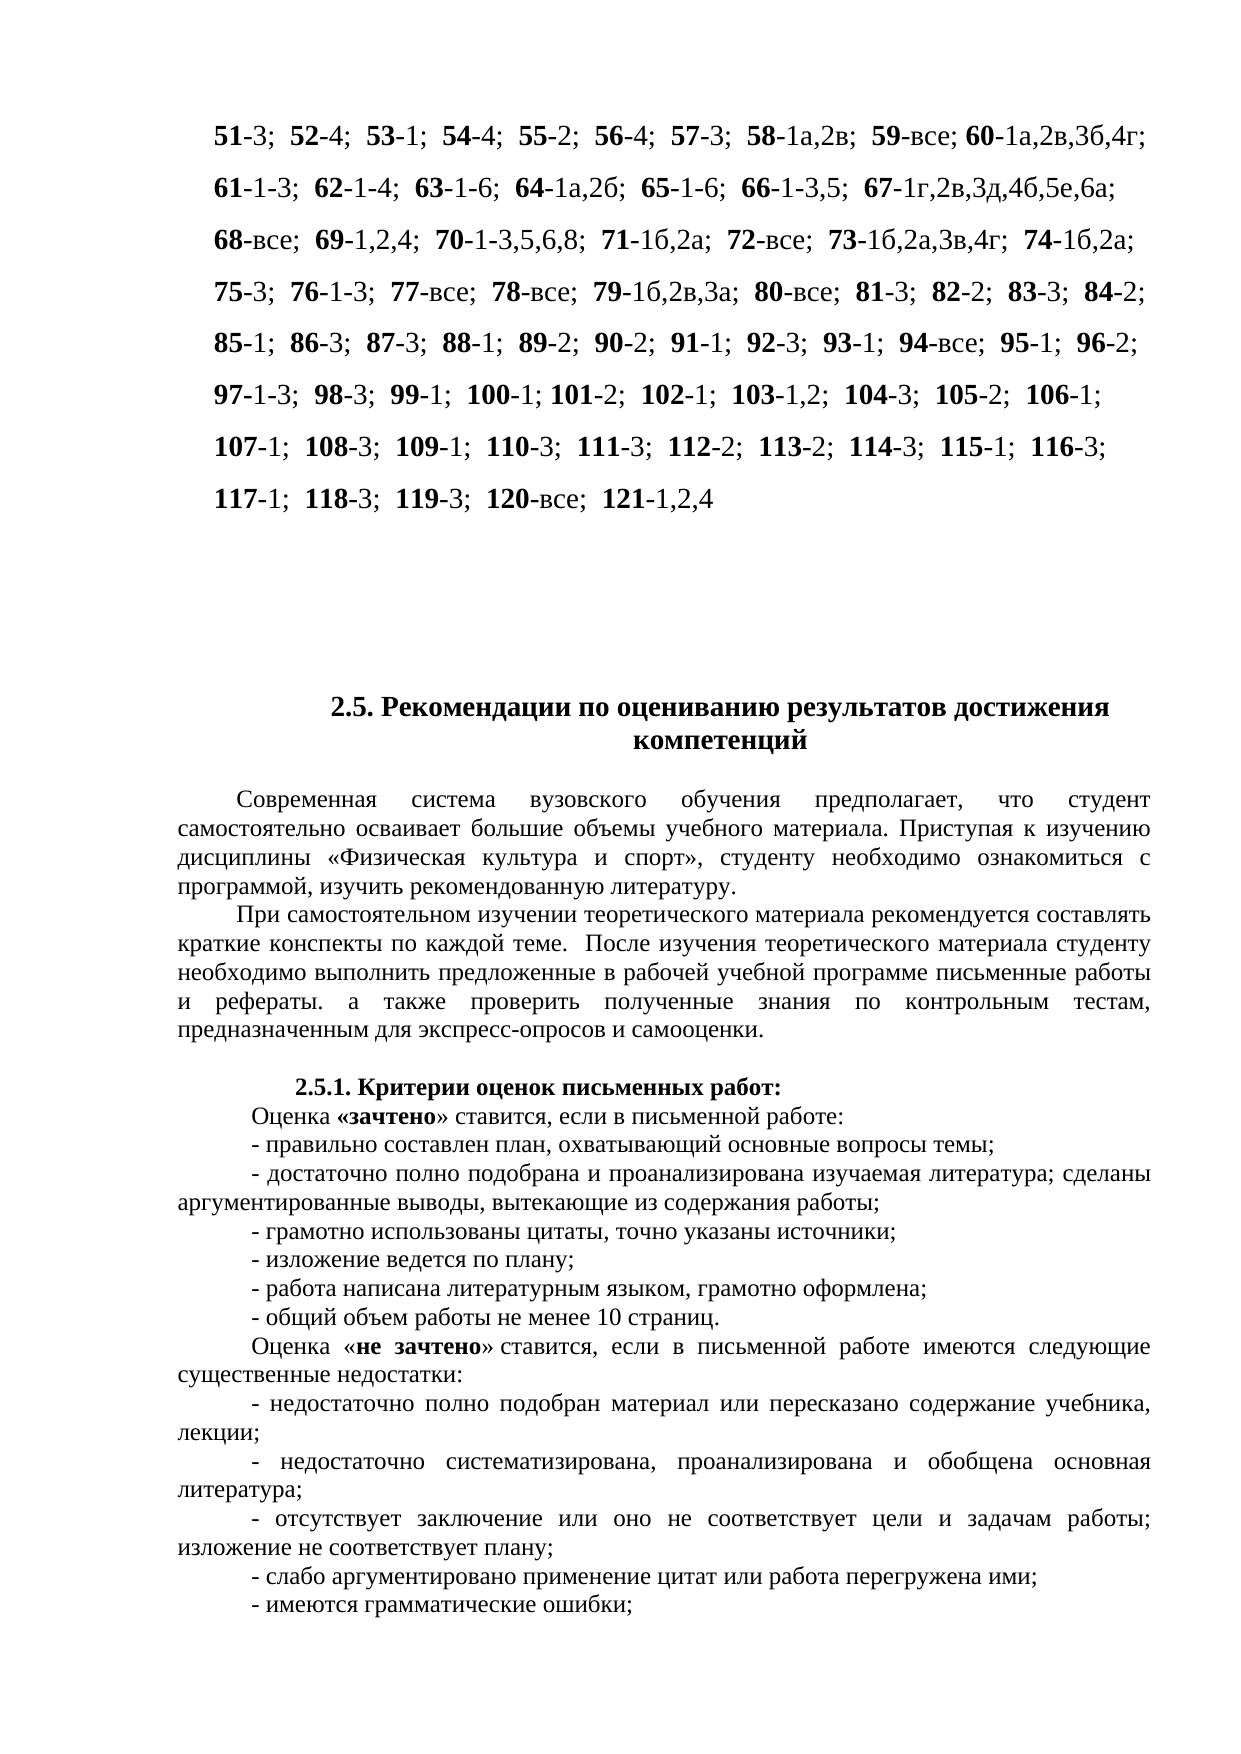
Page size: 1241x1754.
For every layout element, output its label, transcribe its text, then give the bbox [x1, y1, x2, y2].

text 85-1; 86-3; 87-3; 88-1; 89-2; 90-2; 91-1; 92-3; 93-1; 94-все; 95-1; 96-2; [177, 326, 1152, 359]
text 97-1-3; 98-3; 99-1; 100-1; 101-2; 102-1; 103-1,2; 104-3; 105-2; 106-1; [177, 377, 1152, 411]
text 51-3; 52-4; 53-1; 54-4; 55-2; 56-4; 57-3; 58-1а,2в; 59-все; 60-1а,2в,3б,4г; [177, 118, 1152, 152]
text - имеются грамматические ошибки; [177, 1589, 1152, 1618]
text 2.5. Рекомендации по оцениванию результатов достижения компетенций [288, 689, 1152, 756]
text При самостоятельном изучении теоретического материала рекомендуется составлять краткие конспекты по каждой теме. После изучения теоретического материала студенту необходимо выполнить предложенные в рабочей учебной программе письменные работы и рефераты. а также проверить полученные знания по контрольным тестам, предназначенным для экспресс-опросов и самооценки. [177, 899, 1152, 1043]
text - недостаточно систематизирована, проанализирована и обобщена основная литература; [177, 1446, 1152, 1503]
text 117-1; 118-3; 119-3; 120-все; 121-1,2,4 [177, 481, 1152, 515]
text - правильно составлен план, охватывающий основные вопросы темы; [177, 1129, 1152, 1158]
text Оценка «зачтено» ставится, если в письменной работе: [177, 1101, 1152, 1129]
text 2.5.1. Критерии оценок письменных работ: [177, 1072, 1152, 1101]
text Оценка «не зачтено» ставится, если в письменной работе имеются следующие существенные недостатки: [177, 1331, 1152, 1388]
text - недостаточно полно подобран материал или пересказано содержание учебника, лекции; [177, 1388, 1152, 1446]
text 68-все; 69-1,2,4; 70-1-3,5,6,8; 71-1б,2а; 72-все; 73-1б,2а,3в,4г; 74-1б,2а; [177, 222, 1152, 255]
text - грамотно использованы цитаты, точно указаны источники; [177, 1216, 1152, 1244]
text - достаточно полно подобрана и проанализирована изучаемая литература; сделаны аргументированные выводы, вытекающие из содержания работы; [177, 1158, 1152, 1216]
text 107-1; 108-3; 109-1; 110-3; 111-3; 112-2; 113-2; 114-3; 115-1; 116-3; [177, 429, 1152, 463]
text 61-1-3; 62-1-4; 63-1-6; 64-1а,2б; 65-1-6; 66-1-3,5; 67-1г,2в,3д,4б,5е,6а; [177, 170, 1152, 203]
text 75-3; 76-1-3; 77-все; 78-все; 79-1б,2в,3а; 80-все; 81-3; 82-2; 83-3; 84-2; [177, 274, 1152, 307]
text - изложение ведется по плану; [177, 1244, 1152, 1273]
text - отсутствует заключение или оно не соответствует цели и задачам работы; изложение не соответствует плану; [177, 1503, 1152, 1561]
text - слабо аргументировано применение цитат или работа перегружена ими; [177, 1561, 1152, 1589]
text - работа написана литературным языком, грамотно оформлена; [177, 1273, 1152, 1302]
text - общий объем работы не менее 10 страниц. [177, 1302, 1152, 1331]
text Современная система вузовского обучения предполагает, что студент самостоятельно осваивает большие объемы учебного материала. Приступая к изучению дисциплины «Физическая культура и спорт», студенту необходимо ознакомиться с программой, изучить рекомендованную литературу. [177, 784, 1152, 899]
